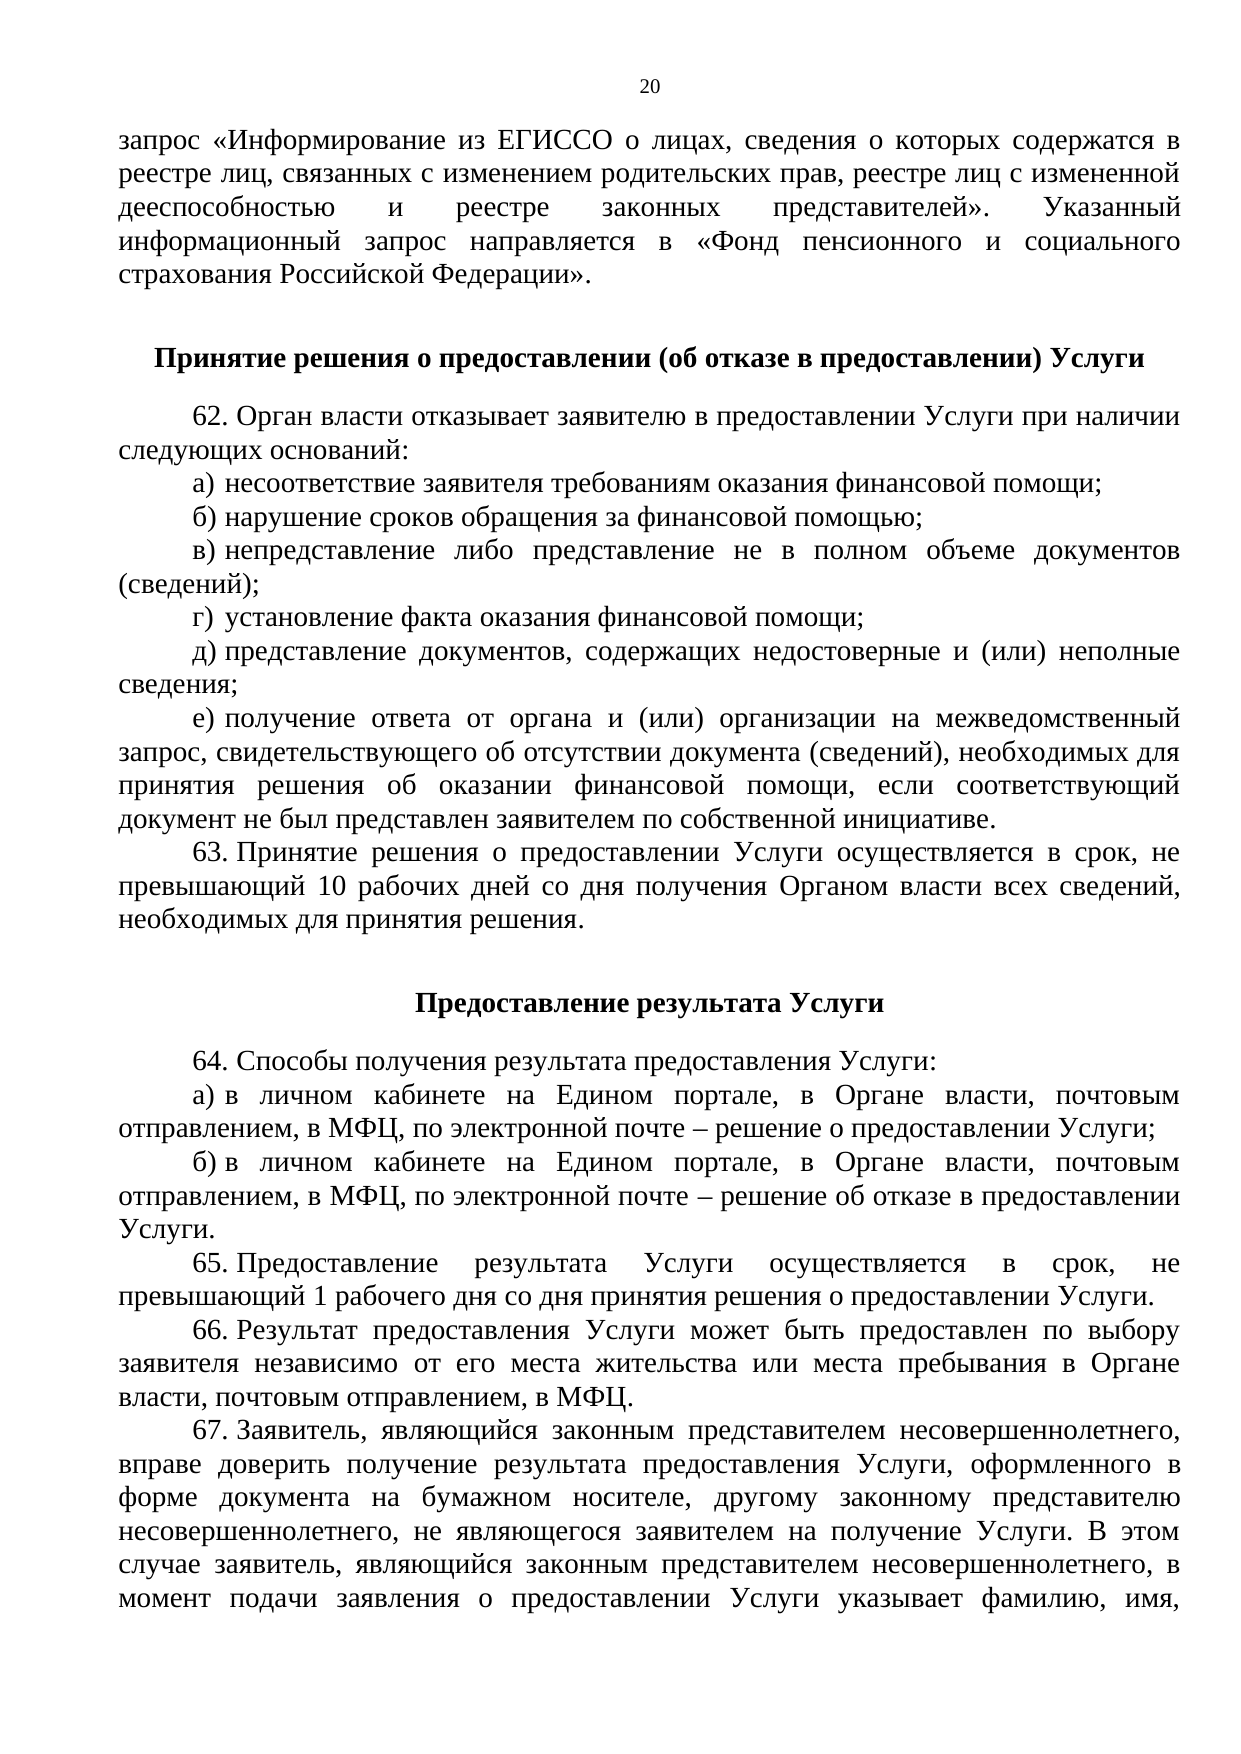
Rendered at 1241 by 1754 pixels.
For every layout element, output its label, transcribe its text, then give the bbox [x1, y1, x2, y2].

list непредставление либо представление не в полном объеме документов (сведений); [118, 532, 1181, 599]
list в личном кабинете на Едином портале, в Органе власти, почтовым отправлением, в МФЦ, по электронной почте – решение об отказе в предоставлении Услуги. [118, 1144, 1181, 1245]
list Орган власти отказывает заявителю в предоставлении Услуги при наличии следующих оснований: [118, 398, 1181, 465]
text Принятие решения о предоставлении (об отказе в предоставлении) Услуги [118, 340, 1181, 373]
list представление документов, содержащих недостоверные и (или) неполные сведения; [118, 633, 1181, 700]
list в личном кабинете на Едином портале, в Органе власти, почтовым отправлением, в МФЦ, по электронной почте – решение о предоставлении Услуги; [118, 1077, 1181, 1144]
list Принятие решения о предоставлении Услуги осуществляется в срок, не превышающий 10 рабочих дней со дня получения Органом власти всех сведений, необходимых для принятия решения. [118, 834, 1181, 935]
list Способы получения результата предоставления Услуги: [118, 1043, 1181, 1077]
text Предоставление результата Услуги [118, 985, 1181, 1018]
list установление факта оказания финансовой помощи; [118, 599, 1181, 633]
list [118, 122, 1181, 290]
list Предоставление результата Услуги осуществляется в срок, не превышающий 1 рабочего дня со дня принятия решения о предоставлении Услуги. [118, 1245, 1181, 1312]
list несоответствие заявителя требованиям оказания финансовой помощи; [118, 465, 1181, 499]
list нарушение сроков обращения за финансовой помощью; [118, 499, 1181, 532]
list получение ответа от органа и (или) организации на межведомственный запрос, свидетельствующего об отсутствии документа (сведений), необходимых для принятия решения об оказании финансовой помощи, если соответствующий документ не был представлен заявителем по собственной инициативе. [118, 700, 1181, 834]
list Результат предоставления Услуги может быть предоставлен по выбору заявителя независимо от его места жительства или места пребывания в Органе власти, почтовым отправлением, в МФЦ. [118, 1312, 1181, 1412]
